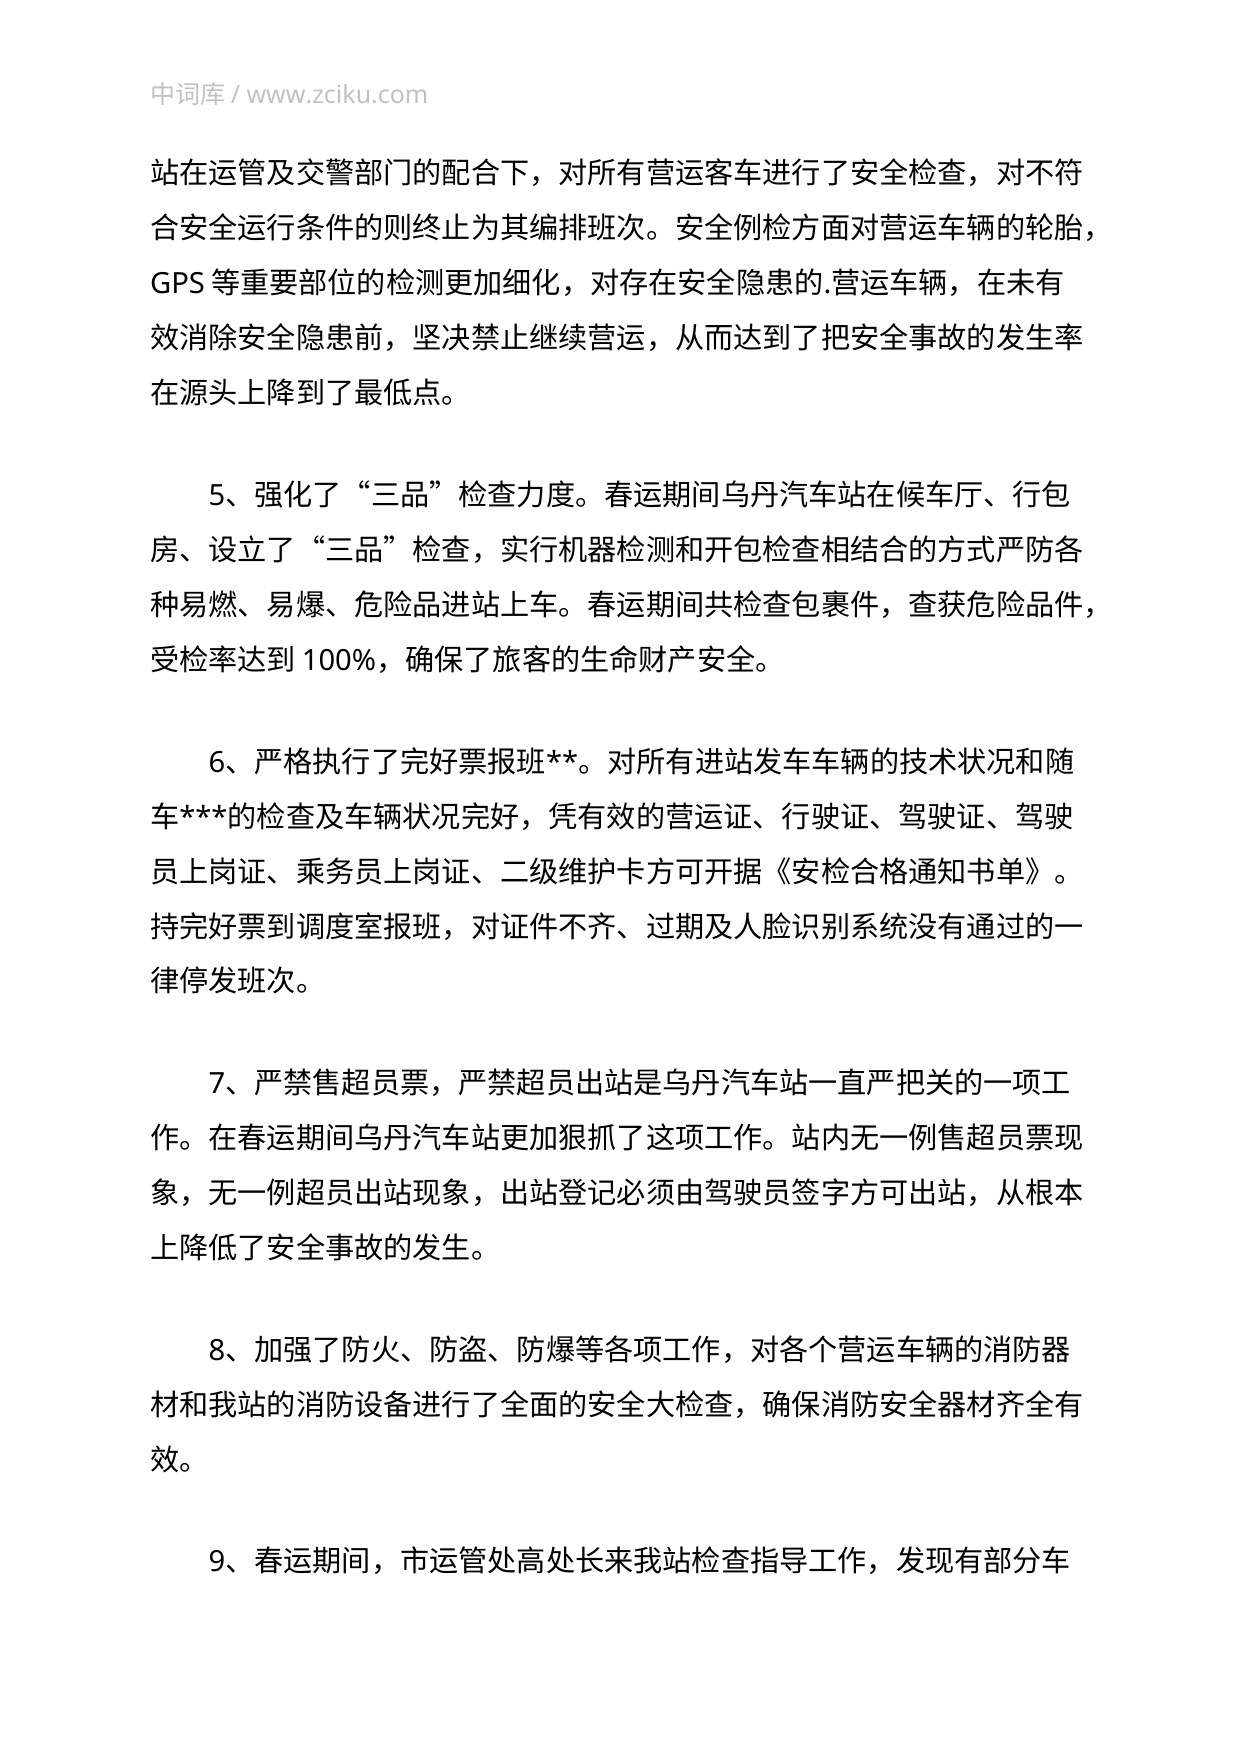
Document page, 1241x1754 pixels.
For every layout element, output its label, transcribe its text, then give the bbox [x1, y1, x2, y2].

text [150, 1538, 1090, 1580]
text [150, 150, 1090, 412]
text 8、加强了防火、防盗、防爆等各项工作，对各个营运车辆的消防器材和我站的消防设备进行了全面的安全大检查，确保消防安全器材齐全有效。 [150, 1326, 1090, 1478]
text 6、严格执行了完好票报班**。对所有进站发车车辆的技术状况和随车***的检查及车辆状况完好，凭有效的营运证、行驶证、驾驶证、驾驶员上岗证、乘务员上岗证、二级维护卡方可开据《安检合格通知书单》。持完好票到调度室报班，对证件不齐、过期及人脸识别系统没有通过的一律停发班次。 [150, 738, 1090, 1000]
text 5、强化了“三品”检查力度。春运期间乌丹汽车站在候车厅、行包房、设立了“三品”检查，实行机器检测和开包检查相结合的方式严防各种易燃、易爆、危险品进站上车。春运期间共检查包裹件，查获危险品件，受检率达到100%，确保了旅客的生命财产安全。 [150, 471, 1090, 679]
text 7、严禁售超员票，严禁超员出站是乌丹汽车站一直严把关的一项工作。在春运期间乌丹汽车站更加狠抓了这项工作。站内无一例售超员票现象，无一例超员出站现象，出站登记必须由驾驶员签字方可出站，从根本上降低了安全事故的发生。 [150, 1060, 1090, 1267]
